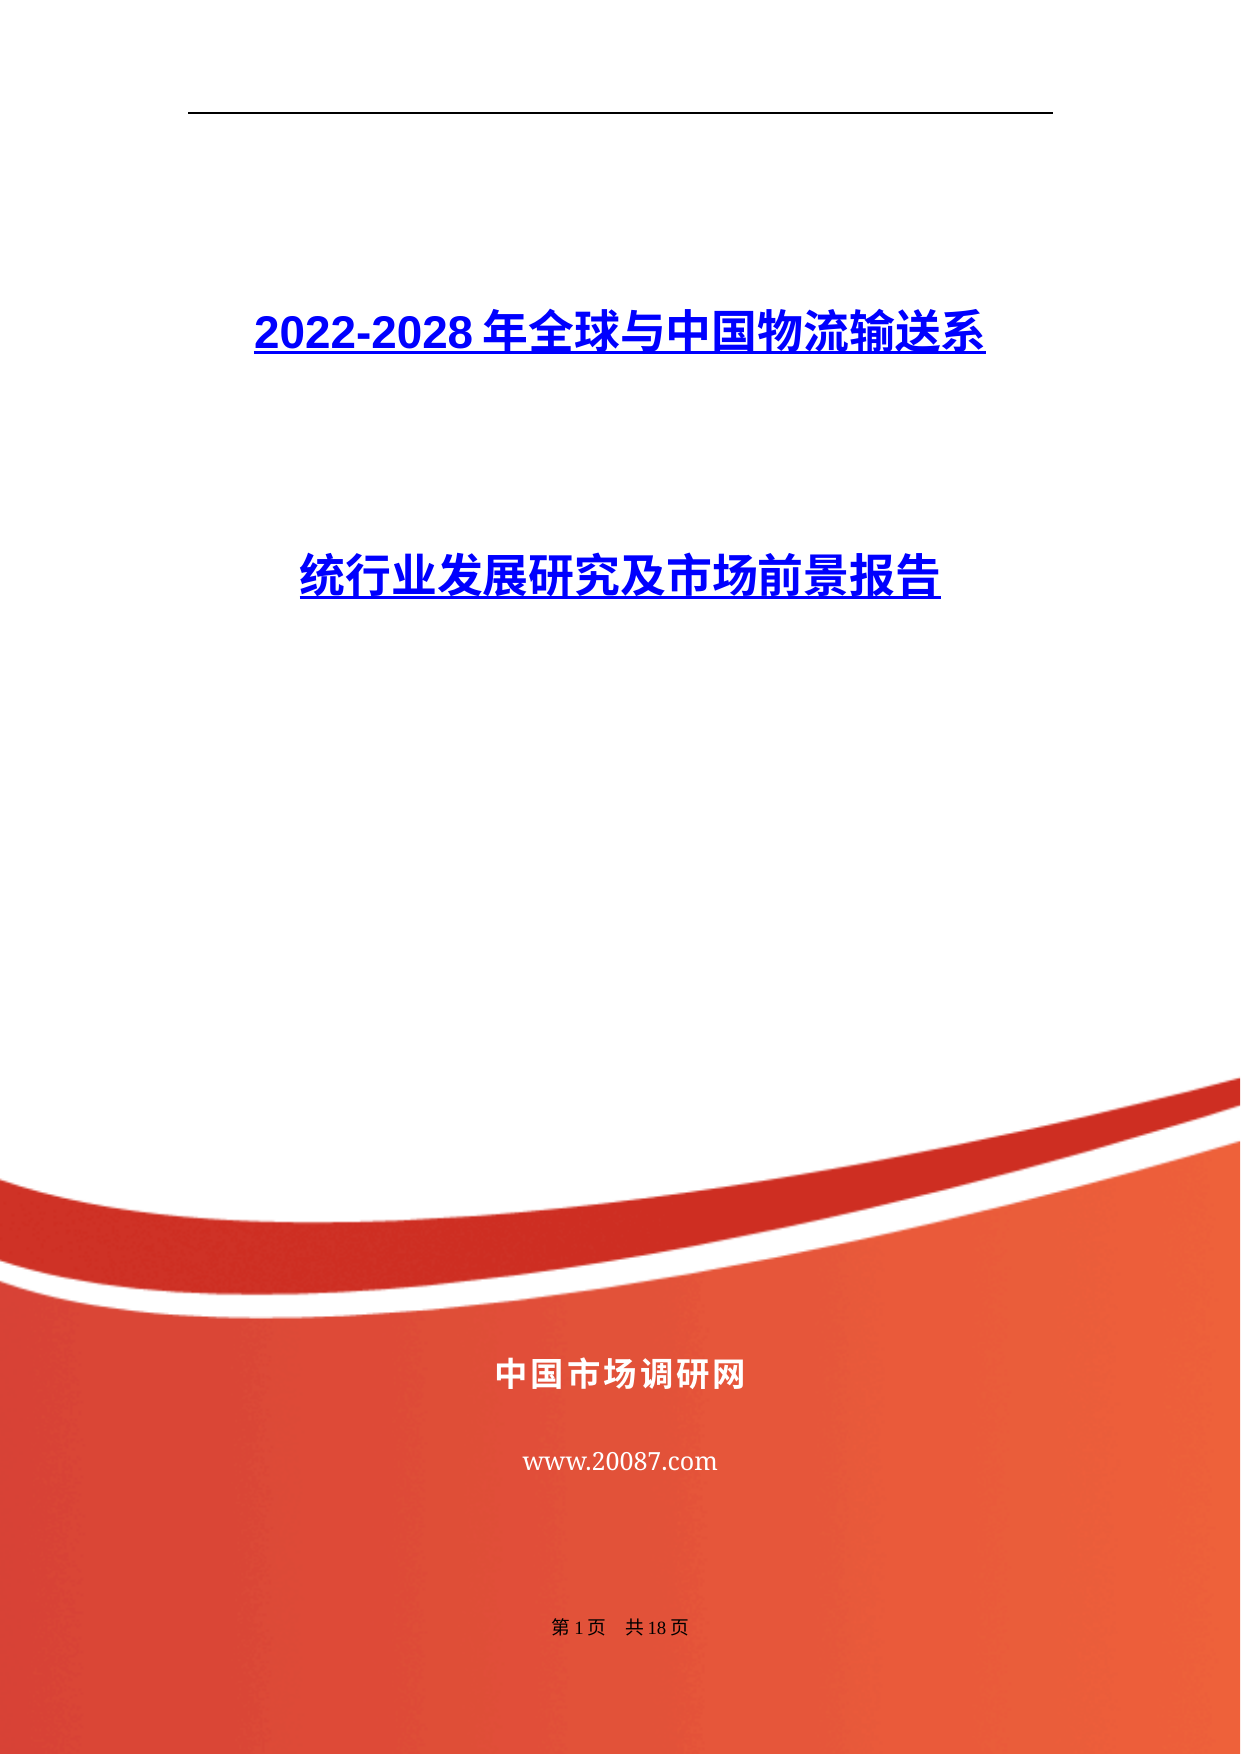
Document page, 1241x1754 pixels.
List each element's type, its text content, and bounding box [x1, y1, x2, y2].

table_header 2022-2028年全球与中国物流输送系统行业发展研究及市场前景报告 [188, 207, 1053, 773]
picture [0, 1006, 1241, 1754]
text www.20087.com [187, 1428, 1053, 1493]
subtitle 中国市场调研网 [187, 1339, 1053, 1404]
